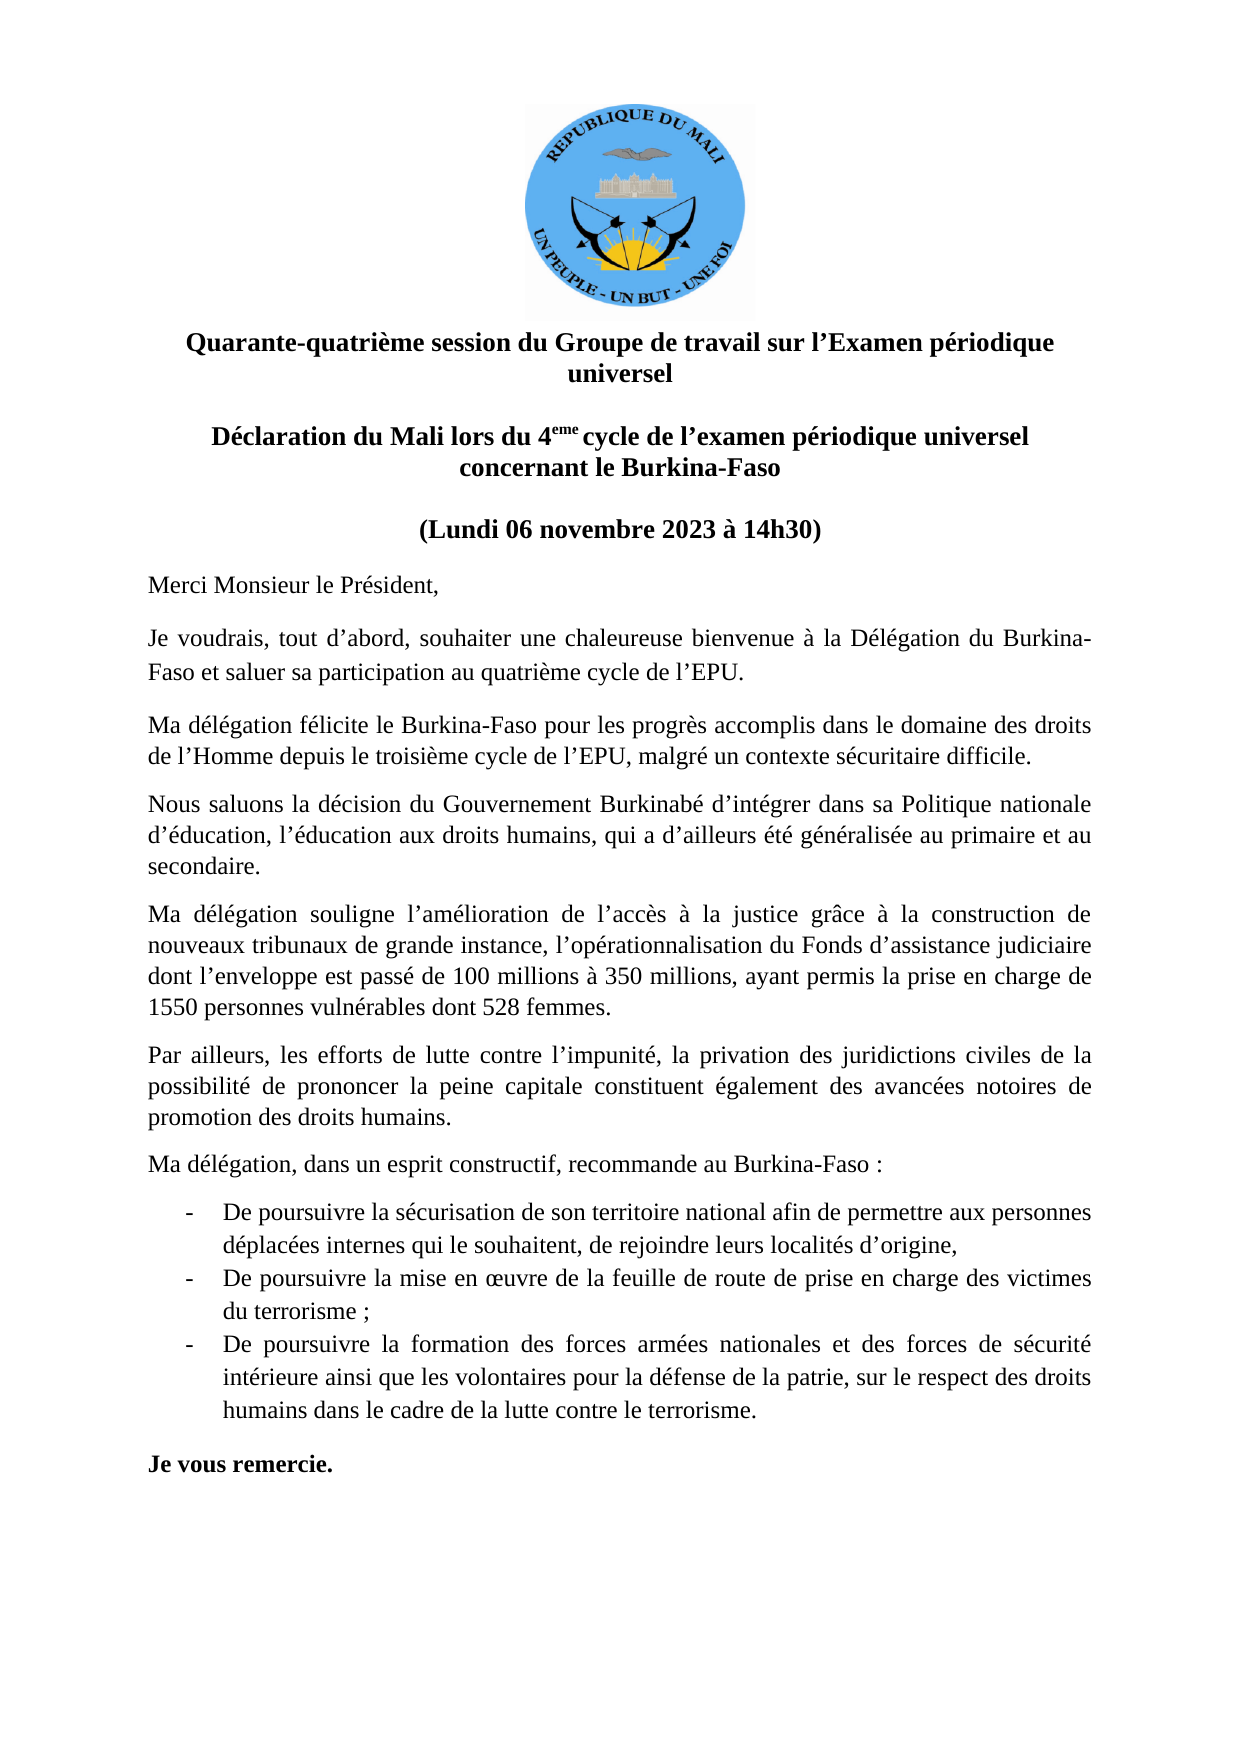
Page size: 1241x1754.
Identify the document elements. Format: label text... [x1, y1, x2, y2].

text Par ailleurs, les efforts de lutte contre l’impunité, la privation des juridictions civiles de la possibilité de prononcer la peine capitale constituent également des avancées notoires de promotion des droits humains. [148, 1040, 1093, 1131]
picture [525, 104, 756, 321]
list De poursuivre la sécurisation de son territoire national afin de permettre aux personnes déplacées internes qui le souhaitent, de rejoindre leurs localités d’origine, [185, 1197, 1093, 1259]
text Ma délégation souligne l’amélioration de l’accès à la justice grâce à la construction de nouveaux tribunaux de grande instance, l’opérationnalisation du Fonds d’assistance judiciaire dont l’enveloppe est passé de 100 millions à 350 millions, ayant permis la prise en charge de 1550 personnes vulnérables dont 528 femmes. [148, 899, 1093, 1021]
text Déclaration du Mali lors du 4eme cycle de l’examen périodique universel concernant le Burkina-Faso [148, 420, 1093, 482]
text Ma délégation félicite le Burkina-Faso pour les progrès accomplis dans le domaine des droits de l’Homme depuis le troisième cycle de l’EPU, malgré un contexte sécuritaire difficile. [148, 710, 1093, 770]
text Merci Monsieur le Président, [148, 570, 1093, 598]
text Je vous remercie. [148, 1449, 1093, 1478]
text Je voudrais, tout d’abord, souhaiter une chaleureuse bienvenue à la Délégation du Burkina-Faso et saluer sa participation au quatrième cycle de l’EPU. [148, 623, 1093, 685]
list De poursuivre la mise en œuvre de la feuille de route de prise en charge des victimes du terrorisme ; [185, 1263, 1093, 1325]
text Quarante-quatrième session du Groupe de travail sur l’Examen périodique universel [148, 326, 1093, 388]
list De poursuivre la formation des forces armées nationales et des forces de sécurité intérieure ainsi que les volontaires pour la défense de la patrie, sur le respect des droits humains dans le cadre de la lutte contre le terrorisme. [185, 1329, 1093, 1424]
text (Lundi 06 novembre 2023 à 14h30) [148, 513, 1093, 544]
text Ma délégation, dans un esprit constructif, recommande au Burkina-Faso : [148, 1149, 1093, 1178]
text Nous saluons la décision du Gouvernement Burkinabé d’intégrer dans sa Politique nationale d’éducation, l’éducation aux droits humains, qui a d’ailleurs été généralisée au primaire et au secondaire. [148, 789, 1093, 880]
